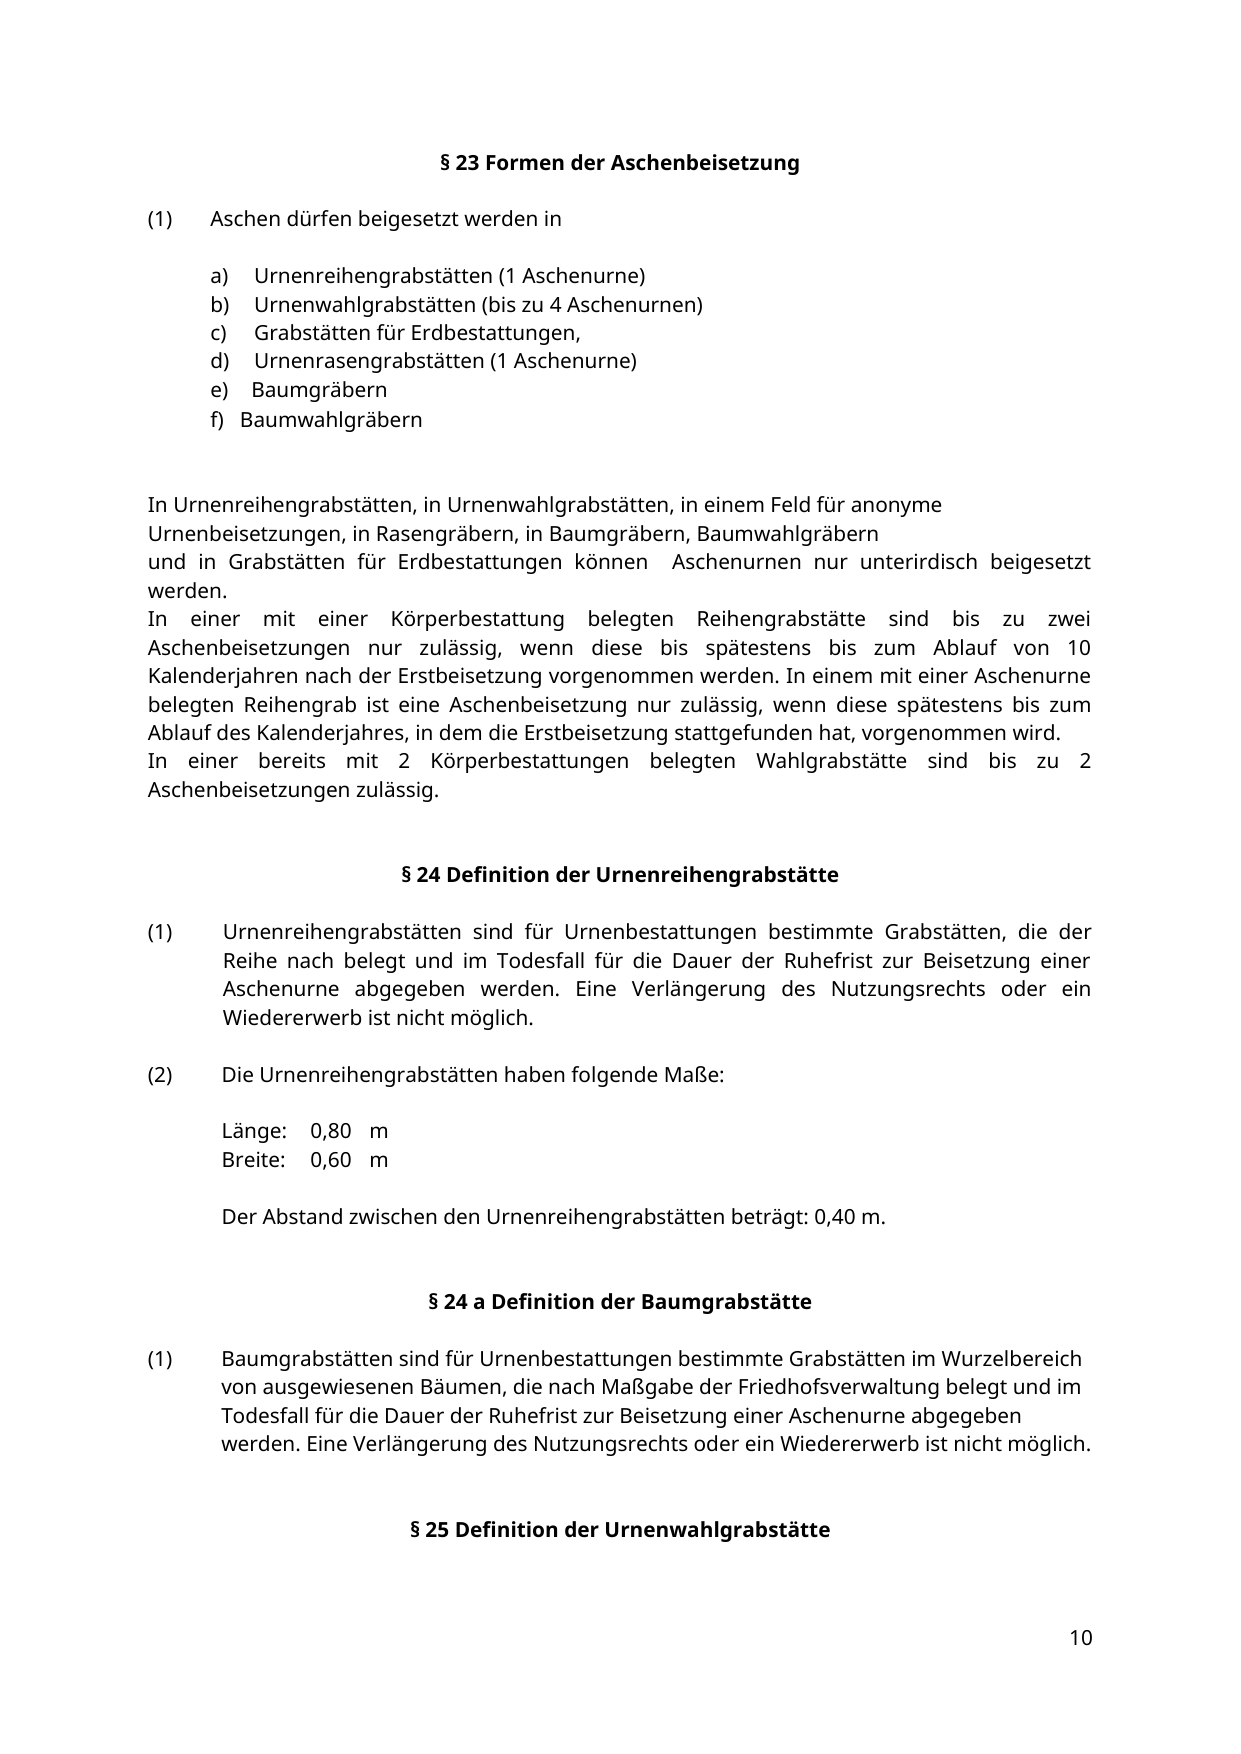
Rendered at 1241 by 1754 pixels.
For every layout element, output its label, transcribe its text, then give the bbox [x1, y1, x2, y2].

text b) Urnenwahlgrabstätten (bis zu 4 Aschenurnen) [210, 290, 1093, 318]
text (1) Aschen dürfen beigesetzt werden in [148, 204, 1093, 233]
text § 23 Formen der Aschenbeisetzung [148, 148, 1093, 176]
text Der Abstand zwischen den Urnenreihengrabstätten beträgt: 0,40 m. [221, 1202, 1093, 1230]
text § 25 Definition der Urnenwahlgrabstätte [148, 1515, 1093, 1543]
text In einer bereits mit 2 Körperbestattungen belegten Wahlgrabstätte sind bis zu 2 Aschenbeisetzungen zulässig. [148, 747, 1093, 803]
text Breite: 0,60 m [148, 1145, 1093, 1173]
text und in Grabstätten für Erdbestattungen können Aschenurnen nur unterirdisch beigesetzt werden. [148, 547, 1093, 604]
text § 24 a Definition der Baumgrabstätte [148, 1287, 1093, 1316]
text In einer mit einer Körperbestattung belegten Reihengrabstätte sind bis zu zwei Aschenbeisetzungen nur zulässig, wenn diese bis spätestens bis zum Ablauf von 10 Kalenderjahren nach der Erstbeisetzung vorgenommen werden. In einem mit einer Aschenurne belegten Reihengrab ist eine Aschenbeisetzung nur zulässig, wenn diese spätestens bis zum Ablauf des Kalenderjahres, in dem die Erstbeisetzung stattgefunden hat, vorgenommen wird. [148, 604, 1093, 747]
text (1) Baumgrabstätten sind für Urnenbestattungen bestimmte Grabstätten im Wurzelbereich von ausgewiesenen Bäumen, die nach Maßgabe der Friedhofsverwaltung belegt und im Todesfall für die Dauer der Ruhefrist zur Beisetzung einer Aschenurne abgegeben werden. Eine Verlängerung des Nutzungsrechts oder ein Wiedererwerb ist nicht möglich. [148, 1344, 1093, 1458]
list Urnenreihengrabstätten sind für Urnenbestattungen bestimmte Grabstätten, die der Reihe nach belegt und im Todesfall für die Dauer der Ruhefrist zur Beisetzung einer Aschenurne abgegeben werden. Eine Verlängerung des Nutzungsrechts oder ein Wiedererwerb ist nicht möglich. [148, 917, 1093, 1031]
text Länge: 0,80 m [221, 1117, 1093, 1145]
text (2) Die Urnenreihengrabstätten haben folgende Maße: [148, 1060, 1093, 1088]
text f) Baumwahlgräbern [148, 405, 1093, 434]
text c) Grabstätten für Erdbestattungen, [210, 318, 1093, 347]
text § 24 Definition der Urnenreihengrabstätte [148, 861, 1093, 889]
text In Urnenreihengrabstätten, in Urnenwahlgrabstätten, in einem Feld für anonyme Urnenbeisetzungen, in Rasengräbern, in Baumgräbern, Baumwahlgräbern [148, 491, 1093, 547]
text e) Baumgräbern [148, 375, 1093, 403]
text d) Urnenrasengrabstätten (1 Aschenurne) [210, 347, 1093, 375]
text a) Urnenreihengrabstätten (1 Aschenurne) [210, 261, 1093, 290]
